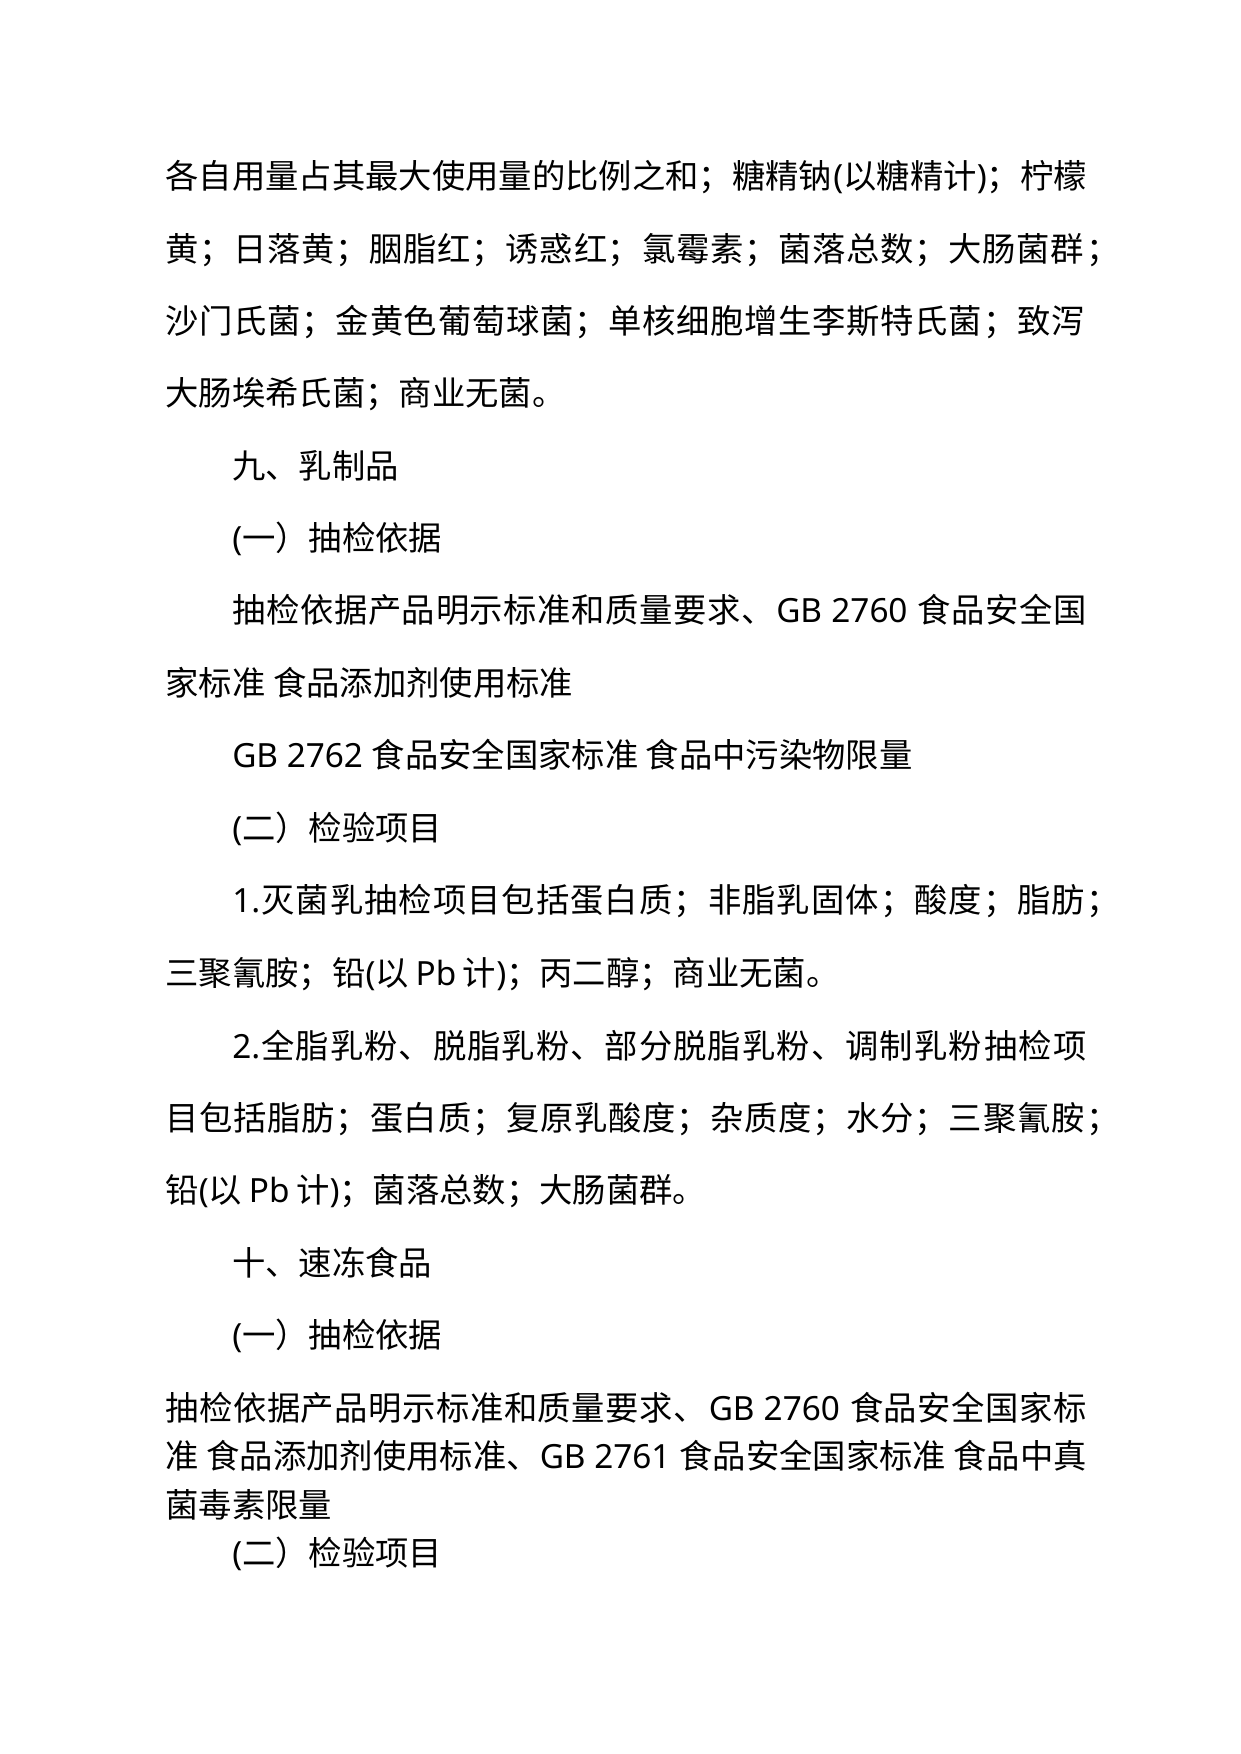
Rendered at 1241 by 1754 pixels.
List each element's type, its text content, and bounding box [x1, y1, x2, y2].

list (二）检验项目 [165, 1527, 1087, 1575]
list (一）抽检依据 [165, 1309, 1087, 1357]
text 2.全脂乳粉、脱脂乳粉、部分脱脂乳粉、调制乳粉抽检项目包括脂肪；蛋白质；复原乳酸度；杂质度；水分；三聚氰胺；铅(以Pb计)；菌落总数；大肠菌群。 [165, 1019, 1087, 1213]
list (二）检验项目 [165, 802, 1087, 850]
text 1.灭菌乳抽检项目包括蛋白质；非脂乳固体；酸度；脂肪；三聚氰胺；铅(以Pb计)；丙二醇；商业无菌。 [165, 874, 1087, 995]
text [165, 150, 1087, 415]
text 十、速冻食品 [165, 1237, 1087, 1285]
text 九、乳制品 [165, 439, 1087, 488]
text GB 2762 食品安全国家标准 食品中污染物限量 [165, 729, 1087, 777]
text 抽检依据产品明示标准和质量要求、GB 2760 食品安全国家标准 食品添加剂使用标准、GB 2761 食品安全国家标准 食品中真菌毒素限量 [165, 1382, 1087, 1527]
text 抽检依据产品明示标准和质量要求、GB 2760 食品安全国家标准 食品添加剂使用标准 [165, 584, 1087, 705]
list (一）抽检依据 [165, 512, 1087, 560]
